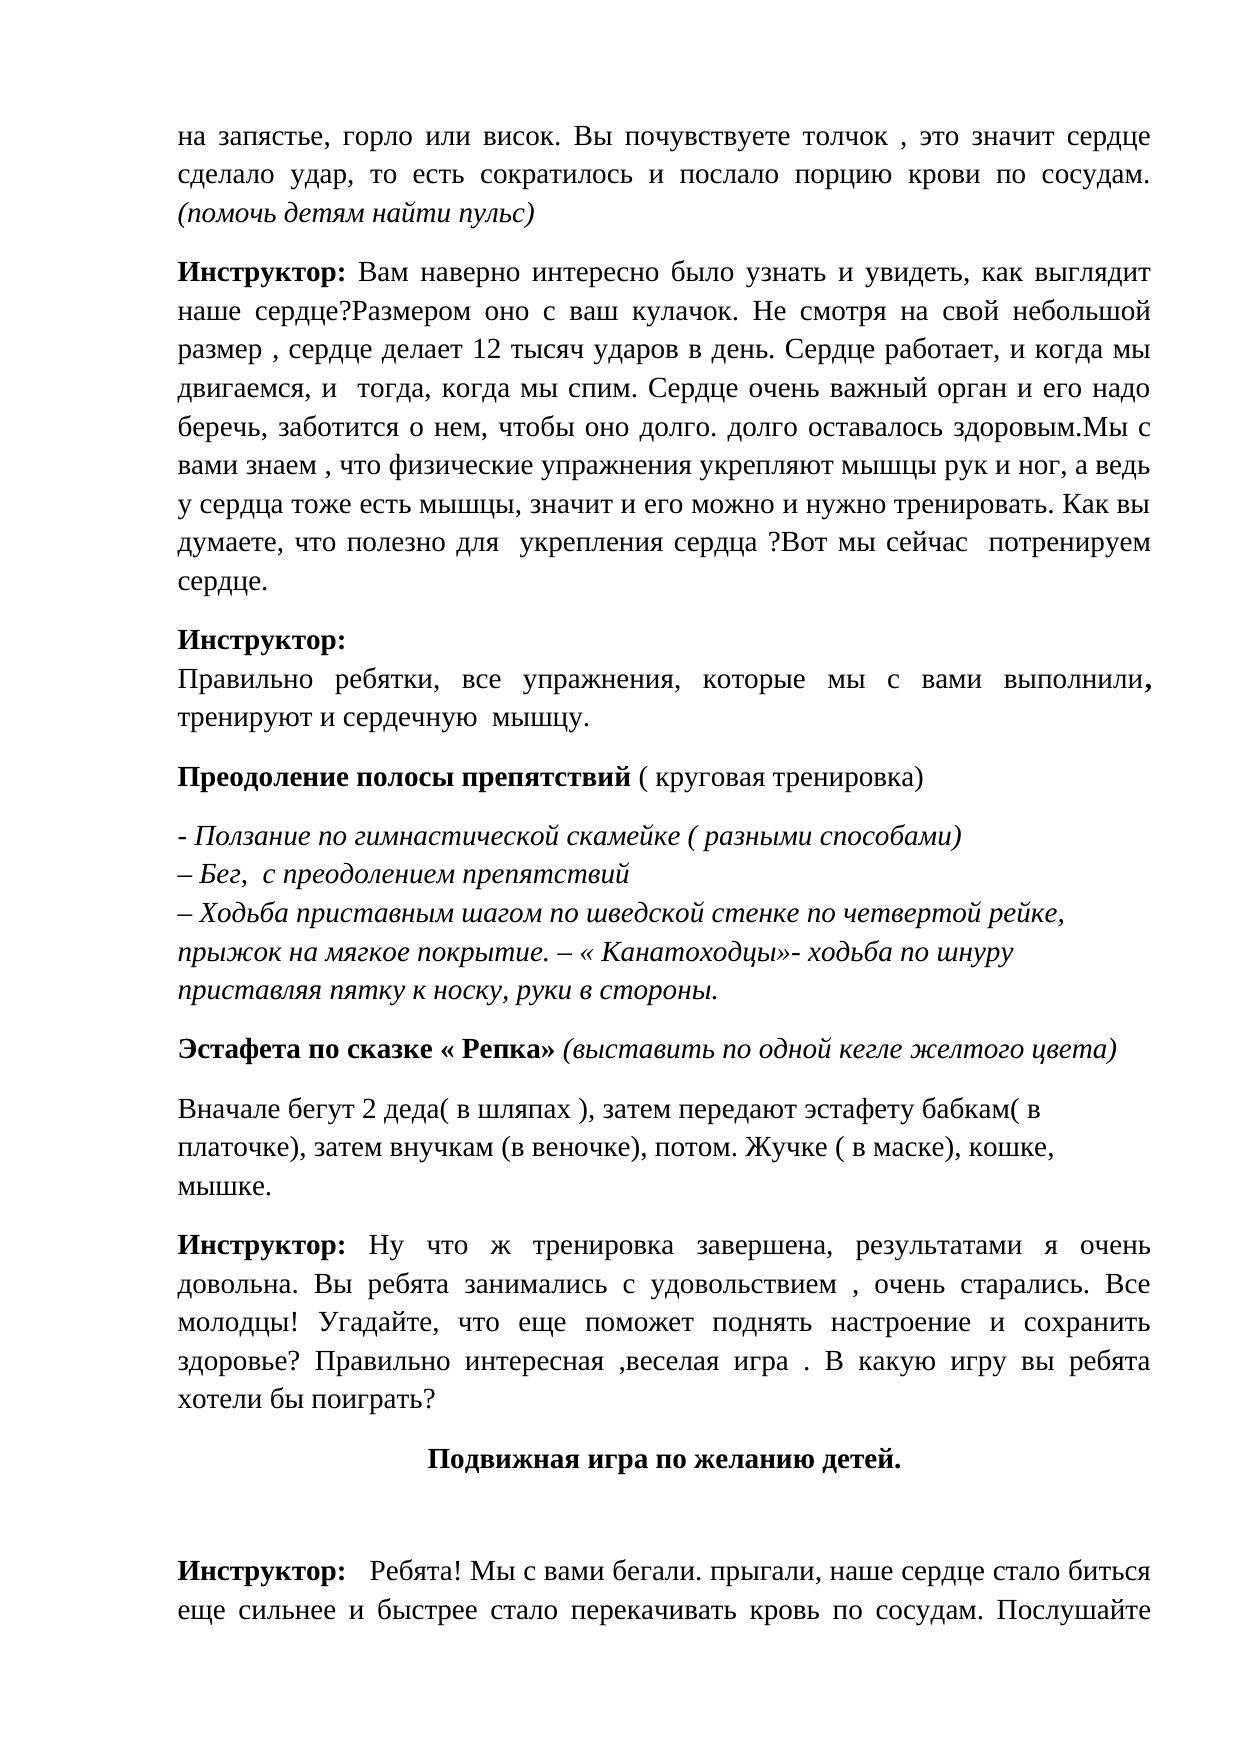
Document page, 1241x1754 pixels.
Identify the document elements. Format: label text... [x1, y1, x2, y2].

text Подвижная игра по желанию детей. [177, 1441, 1152, 1474]
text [177, 118, 1152, 229]
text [177, 1553, 1152, 1626]
text - Ползание по гимнастической скамейке ( разными способами) – Бег, с преодолением препятствий – Ходьба приставным шагом по шведской стенке по четвертой рейке, прыжок на мягкое покрытие. – « Канатоходцы»- ходьба по шнуру приставляя пятку к носку, руки в стороны. [177, 818, 1152, 1006]
text Эстафета по сказке « Репка» (выставить по одной кегле желтого цвета) [177, 1032, 1152, 1065]
text Вначале бегут 2 деда( в шляпах ), затем передают эстафету бабкам( в платочке), затем внучкам (в веночке), потом. Жучке ( в маске), кошке, мышке. [177, 1091, 1152, 1202]
text Инструктор: Вам наверно интересно было узнать и увидеть, как выглядит наше сердце?Размером оно с ваш кулачок. Не смотря на свой небольшой размер , сердце делает 12 тысяч ударов в день. Сердце работает, и когда мы двигаемся, и тогда, когда мы спим. Сердце очень важный орган и его надо беречь, заботится о нем, чтобы оно долго. долго оставалось здоровым.Мы с вами знаем , что физические упражнения укрепляют мышцы рук и ног, а ведь у сердца тоже есть мышцы, значит и его можно и нужно тренировать. Как вы думаете, что полезно для укрепления сердца ?Вот мы сейчас потренируем сердце. [177, 254, 1152, 596]
text Инструктор: Правильно ребятки, все упражнения, которые мы с вами выполнили, тренируют и сердечную мышцу. [177, 622, 1152, 733]
text Преодоление полосы препятствий ( круговая тренировка) [177, 759, 1152, 792]
text Инструктор: Ну что ж тренировка завершена, результатами я очень довольна. Вы ребята занимались с удовольствием , очень старались. Все молодцы! Угадайте, что еще поможет поднять настроение и сохранить здоровье? Правильно интересная ,веселая игра . В какую игру вы ребята хотели бы поиграть? [177, 1227, 1152, 1415]
